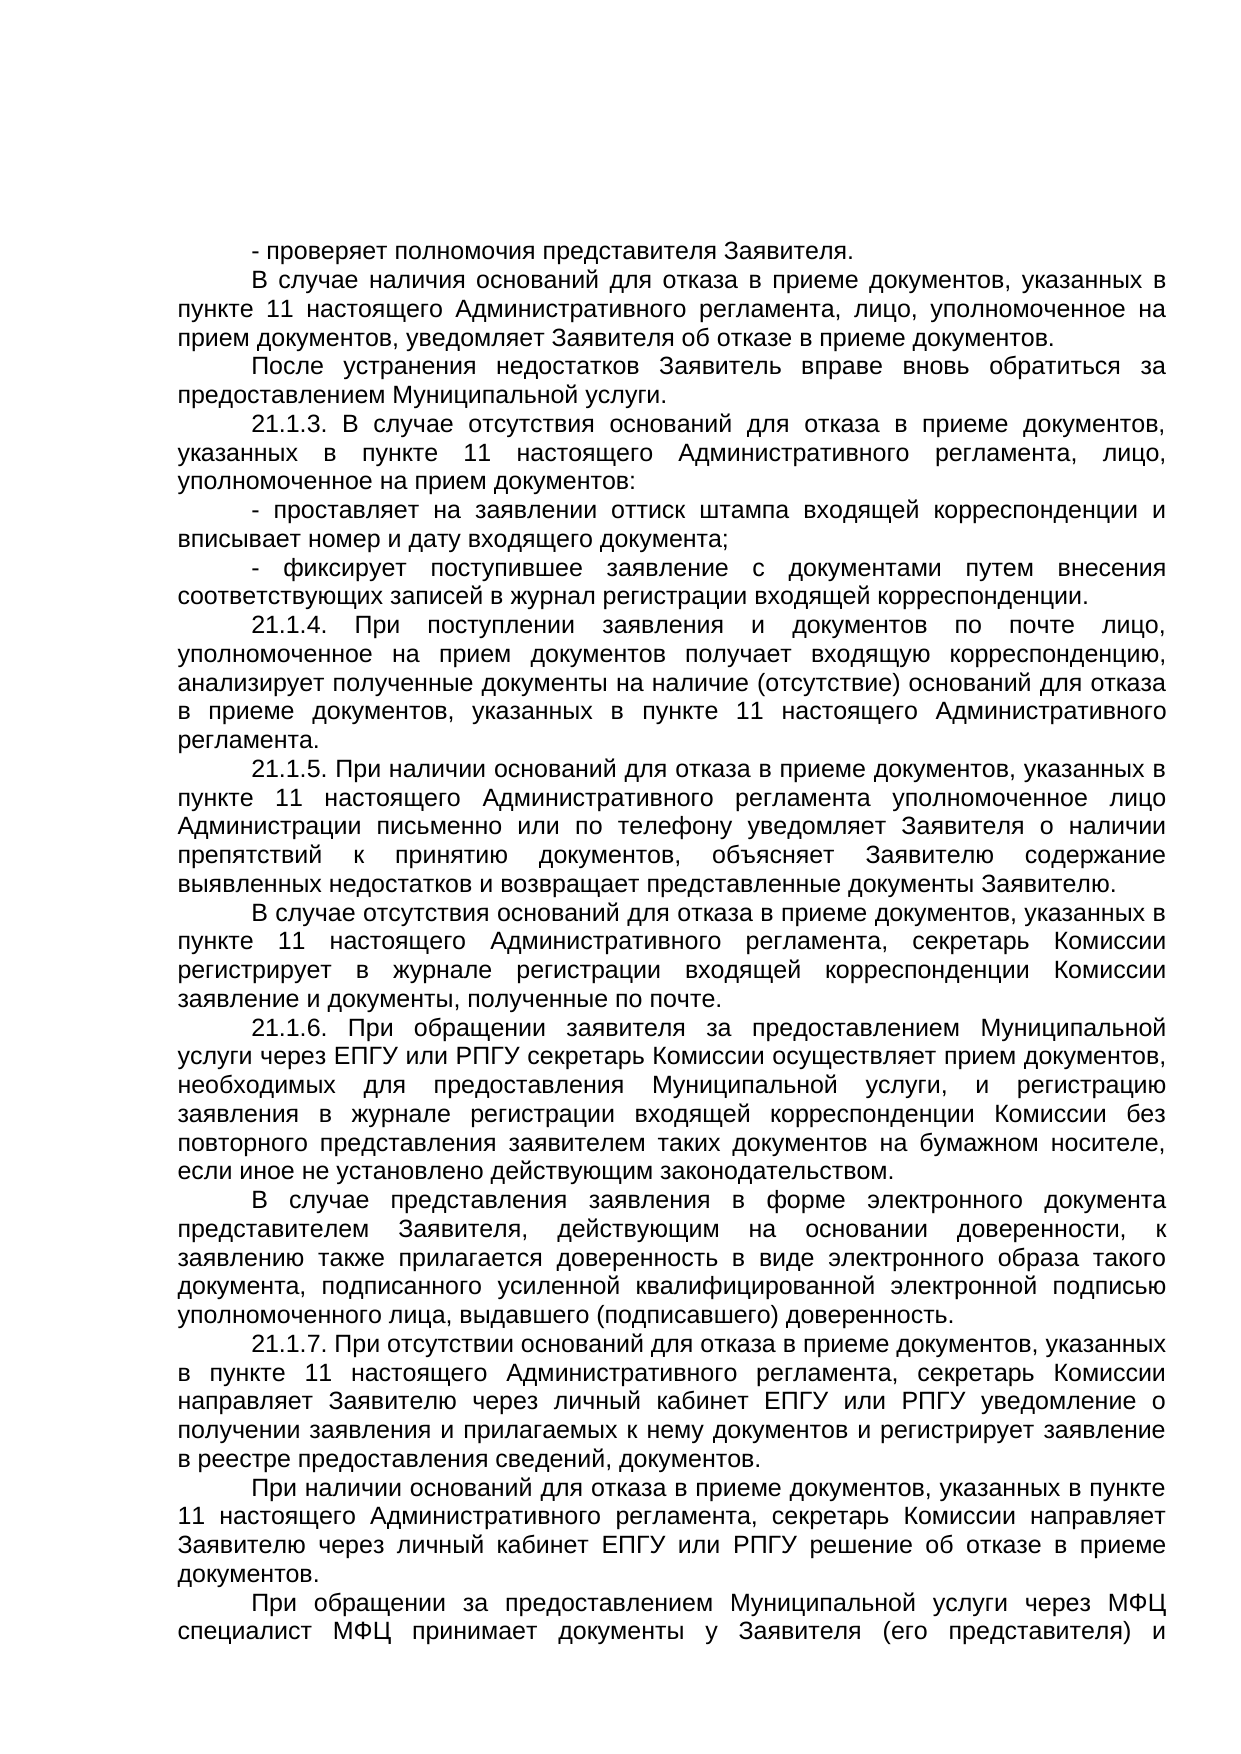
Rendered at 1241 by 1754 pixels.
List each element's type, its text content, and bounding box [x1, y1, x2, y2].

text При наличии оснований для отказа в приеме документов, указанных в пункте 11 настоящего Административного регламента, секретарь Комиссии направляет Заявителю через личный кабинет ЕПГУ или РПГУ решение об отказе в приеме документов. [177, 1472, 1167, 1587]
text В случае наличия оснований для отказа в приеме документов, указанных в пункте 11 настоящего Административного регламента, лицо, уполномоченное на прием документов, уведомляет Заявителя об отказе в приеме документов. [177, 265, 1167, 351]
text 21.1.4. При поступлении заявления и документов по почте лицо, уполномоченное на прием документов получает входящую корреспонденцию, анализирует полученные документы на наличие (отсутствие) оснований для отказа в приеме документов, указанных в пункте 11 настоящего Административного регламента. [177, 610, 1167, 754]
text - проверяет полномочия представителя Заявителя. [177, 236, 1167, 265]
text В случае представления заявления в форме электронного документа представителем Заявителя, действующим на основании доверенности, к заявлению также прилагается доверенность в виде электронного образа такого документа, подписанного усиленной квалифицированной электронной подписью уполномоченного лица, выдавшего (подписавшего) доверенность. [177, 1185, 1167, 1329]
text 21.1.3. В случае отсутствия оснований для отказа в приеме документов, указанных в пункте 11 настоящего Административного регламента, лицо, уполномоченное на прием документов: [177, 409, 1167, 495]
text 21.1.7. При отсутствии оснований для отказа в приеме документов, указанных в пункте 11 настоящего Административного регламента, секретарь Комиссии направляет Заявителю через личный кабинет ЕПГУ или РПГУ уведомление о получении заявления и прилагаемых к нему документов и регистрирует заявление в реестре предоставления сведений, документов. [177, 1329, 1167, 1472]
text В случае отсутствия оснований для отказа в приеме документов, указанных в пункте 11 настоящего Административного регламента, секретарь Комиссии регистрирует в журнале регистрации входящей корреспонденции Комиссии заявление и документы, полученные по почте. [177, 897, 1167, 1012]
text - фиксирует поступившее заявление с документами путем внесения соответствующих записей в журнал регистрации входящей корреспонденции. [177, 552, 1167, 610]
text - проставляет на заявлении оттиск штампа входящей корреспонденции и вписывает номер и дату входящего документа; [177, 495, 1167, 552]
text 21.1.6. При обращении заявителя за предоставлением Муниципальной услуги через ЕПГУ или РПГУ секретарь Комиссии осуществляет прием документов, необходимых для предоставления Муниципальной услуги, и регистрацию заявления в журнале регистрации входящей корреспонденции Комиссии без повторного представления заявителем таких документов на бумажном носителе, если иное не установлено действующим законодательством. [177, 1012, 1167, 1185]
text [177, 1587, 1167, 1645]
text 21.1.5. При наличии оснований для отказа в приеме документов, указанных в пункте 11 настоящего Административного регламента уполномоченное лицо Администрации письменно или по телефону уведомляет Заявителя о наличии препятствий к принятию документов, объясняет Заявителю содержание выявленных недостатков и возвращает представленные документы Заявителю. [177, 754, 1167, 897]
text После устранения недостатков Заявитель вправе вновь обратиться за предоставлением Муниципальной услуги. [177, 351, 1167, 409]
